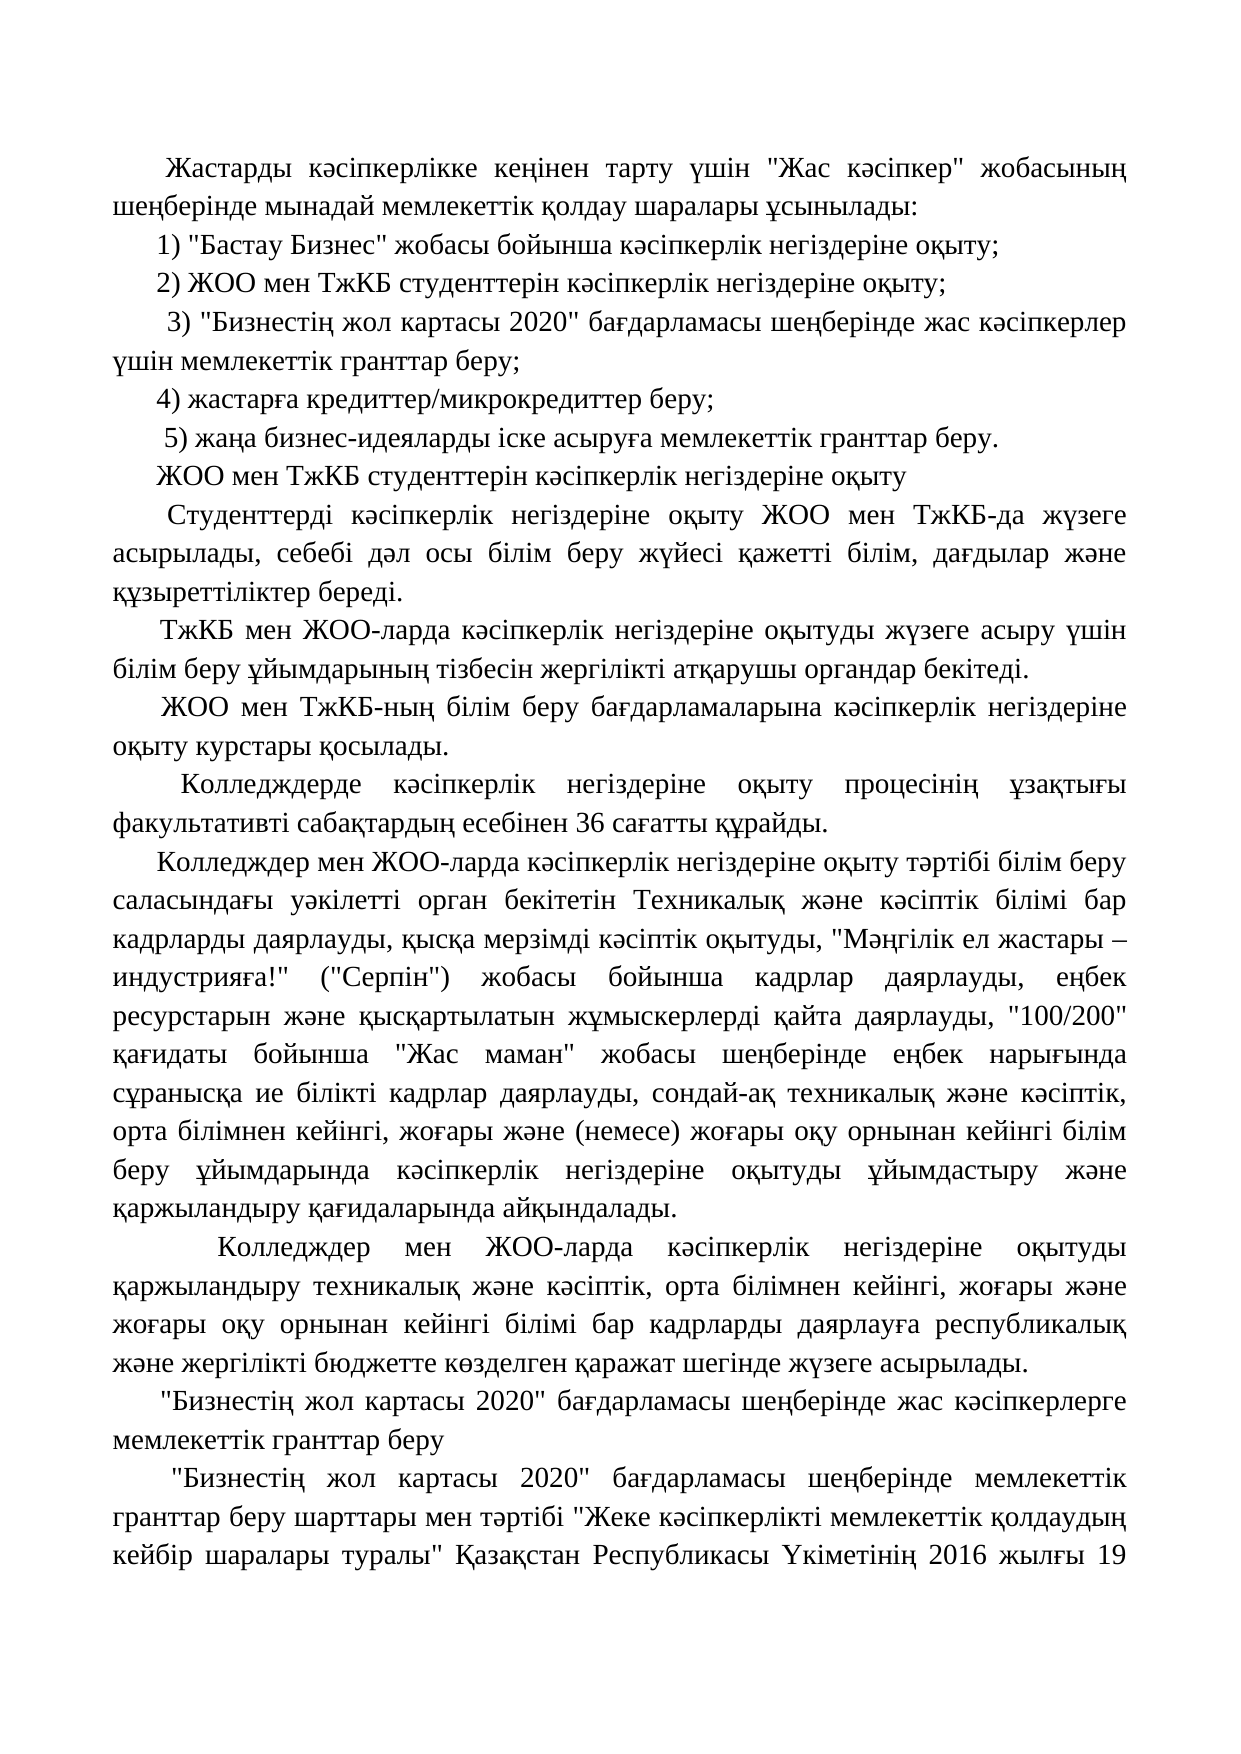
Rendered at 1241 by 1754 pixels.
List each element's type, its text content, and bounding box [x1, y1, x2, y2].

text 2) ЖОО мен ТжКБ студенттерін кәсіпкерлік негіздеріне оқыту; [112, 266, 1128, 299]
text Студенттерді кәсіпкерлік негіздеріне оқыту ЖОО мен ТжКБ-да жүзеге асырылады, себебі дәл осы білім беру жүйесі қажетті білім, дағдылар және құзыреттіліктер береді. [112, 497, 1128, 607]
text Колледждер мен ЖОО-ларда кәсіпкерлік негіздеріне оқыту тәртібі білім беру саласындағы уәкілетті орган бекітетін Техникалық және кәсіптік білімі бар кадрларды даярлауды, қысқа мерзімді кәсіптік оқытуды, "Мәңгілік ел жастары – индустрияға!" ("Серпін") жобасы бойынша кадрлар даярлауды, еңбек ресурстарын және қысқартылатын жұмыскерлерді қайта даярлауды, "100/200" қағидаты бойынша "Жас маман" жобасы шеңберінде еңбек нарығында сұранысқа ие білікті кадрлар даярлауды, сондай-ақ техникалық және кәсіптік, орта білімнен кейінгі, жоғары және (немесе) жоғары оқу орнынан кейінгі білім беру ұйымдарында кәсіпкерлік негіздеріне оқытуды ұйымдастыру және қаржыландыру қағидаларында айқындалады. [112, 844, 1128, 1224]
text 4) жастарға кредиттер/микрокредиттер беру; [112, 381, 1128, 415]
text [112, 1460, 1128, 1571]
text 3) "Бизнестің жол картасы 2020" бағдарламасы шеңберінде жас кәсіпкерлер үшін мемлекеттік гранттар беру; [112, 304, 1128, 376]
text ТжКБ мен ЖОО-ларда кәсіпкерлік негіздеріне оқытуды жүзеге асыру үшін білім беру ұйымдарының тізбесін жергілікті атқарушы органдар бекітеді. [112, 612, 1128, 684]
text Жастарды кәсіпкерлікке кеңінен тарту үшін "Жас кәсіпкер" жобасының шеңберінде мынадай мемлекеттік қолдау шаралары ұсынылады: [112, 150, 1128, 222]
text 5) жаңа бизнес-идеяларды іске асыруға мемлекеттік гранттар беру. [112, 420, 1128, 453]
text Колледждер мен ЖОО-ларда кәсіпкерлік негіздеріне оқытуды қаржыландыру техникалық және кәсіптік, орта білімнен кейінгі, жоғары және жоғары оқу орнынан кейінгі білімі бар кадрларды даярлауға республикалық және жергілікті бюджетте көзделген қаражат шегінде жүзеге асырылады. [112, 1229, 1128, 1378]
text "Бизнестің жол картасы 2020" бағдарламасы шеңберінде жас кәсіпкерлерге мемлекеттік гранттар беру [112, 1383, 1128, 1455]
text ЖОО мен ТжКБ-ның білім беру бағдарламаларына кәсіпкерлік негіздеріне оқыту курстары қосылады. [112, 689, 1128, 762]
text ЖОО мен ТжКБ студенттерін кәсіпкерлік негіздеріне оқыту [112, 458, 1128, 492]
text Колледждерде кәсіпкерлік негіздеріне оқыту процесінің ұзақтығы факультативті сабақтардың есебінен 36 сағатты құрайды. [112, 767, 1128, 839]
text 1) "Бастау Бизнес" жобасы бойынша кәсіпкерлік негіздеріне оқыту; [112, 227, 1128, 261]
